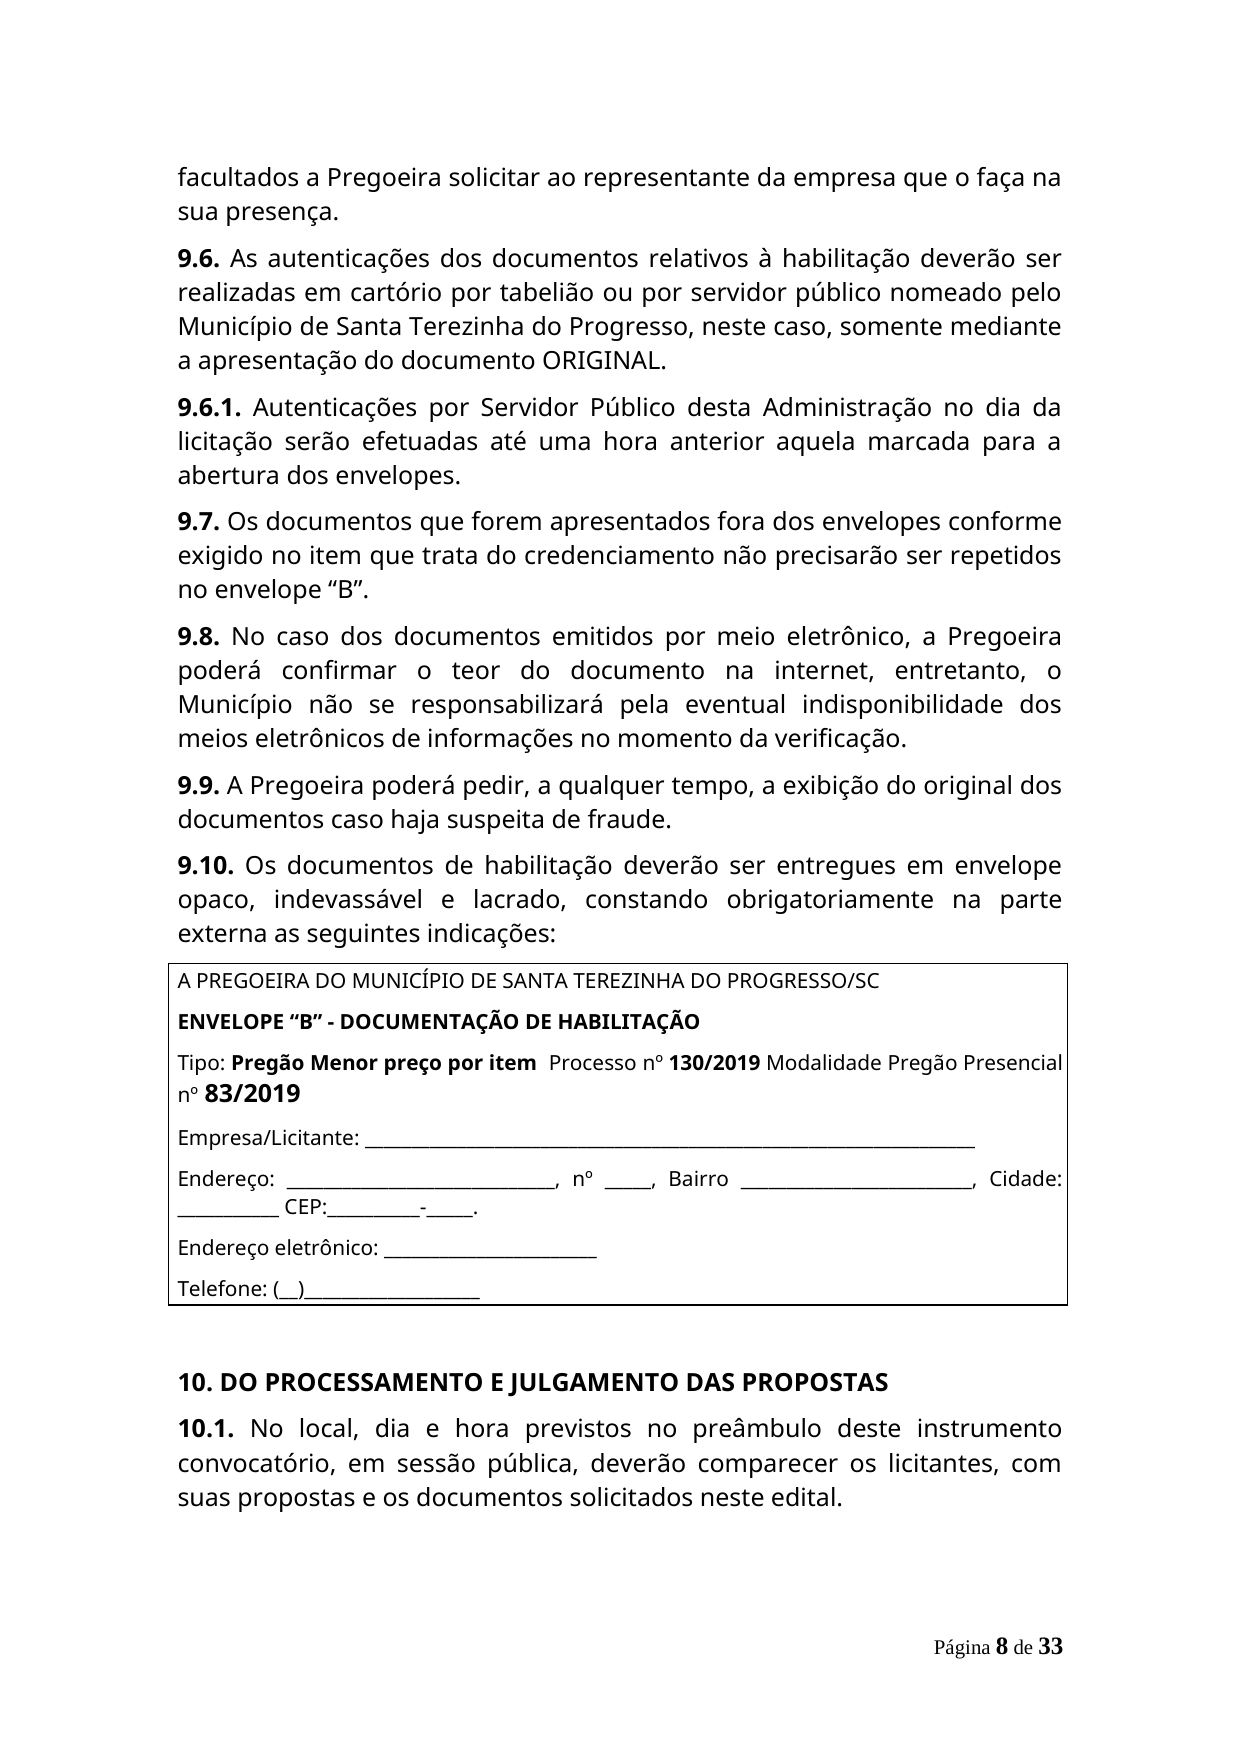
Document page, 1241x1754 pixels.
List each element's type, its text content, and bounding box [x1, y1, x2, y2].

text Empresa/Licitante: __________________________________________________________________ [169, 1119, 1067, 1151]
text 9.7. Os documentos que forem apresentados fora dos envelopes conforme exigido no item que trata do credenciamento não precisarão ser repetidos no envelope “B”. [177, 504, 1063, 606]
text Endereço eletrônico: _______________________ [169, 1230, 1067, 1261]
text 9.10. Os documentos de habilitação deverão ser entregues em envelope opaco, indevassável e lacrado, constando obrigatoriamente na parte externa as seguintes indicações: [177, 848, 1063, 950]
text 9.6.1. Autenticações por Servidor Público desta Administração no dia da licitação serão efetuadas até uma hora anterior aquela marcada para a abertura dos envelopes. [177, 389, 1063, 491]
text Tipo: Pregão Menor preço por item Processo nº 130/2019 Modalidade Pregão Presencial nº 83/2019 [169, 1044, 1067, 1110]
text Telefone: (__)___________________ [169, 1271, 1067, 1304]
text 9.8. No caso dos documentos emitidos por meio eletrônico, a Pregoeira poderá confirmar o teor do documento na internet, entretanto, o Município não se responsabilizará pela eventual indisponibilidade dos meios eletrônicos de informações no momento da verificação. [177, 619, 1063, 755]
text Endereço: _____________________________, nº _____, Bairro _________________________, Cidade: ___________ CEP:__________-_____. [169, 1161, 1067, 1221]
text 10.1. No local, dia e hora previstos no preâmbulo deste instrumento convocatório, em sessão pública, deverão comparecer os licitantes, com suas propostas e os documentos solicitados neste edital. [177, 1411, 1063, 1513]
text 9.6. As autenticações dos documentos relativos à habilitação deverão ser realizadas em cartório por tabelião ou por servidor público nomeado pelo Município de Santa Terezinha do Progresso, neste caso, somente mediante a apresentação do documento ORIGINAL. [177, 241, 1063, 377]
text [177, 160, 1063, 228]
text A PREGOEIRA DO MUNICÍPIO DE SANTA TEREZINHA DO PROGRESSO/SC [169, 964, 1067, 994]
text 10. DO PROCESSAMENTO E JULGAMENTO DAS PROPOSTAS [177, 1364, 1063, 1399]
text 9.9. A Pregoeira poderá pedir, a qualquer tempo, a exibição do original dos documentos caso haja suspeita de fraude. [177, 767, 1063, 836]
text ENVELOPE “B” - DOCUMENTAÇÃO DE HABILITAÇÃO [169, 1004, 1067, 1035]
